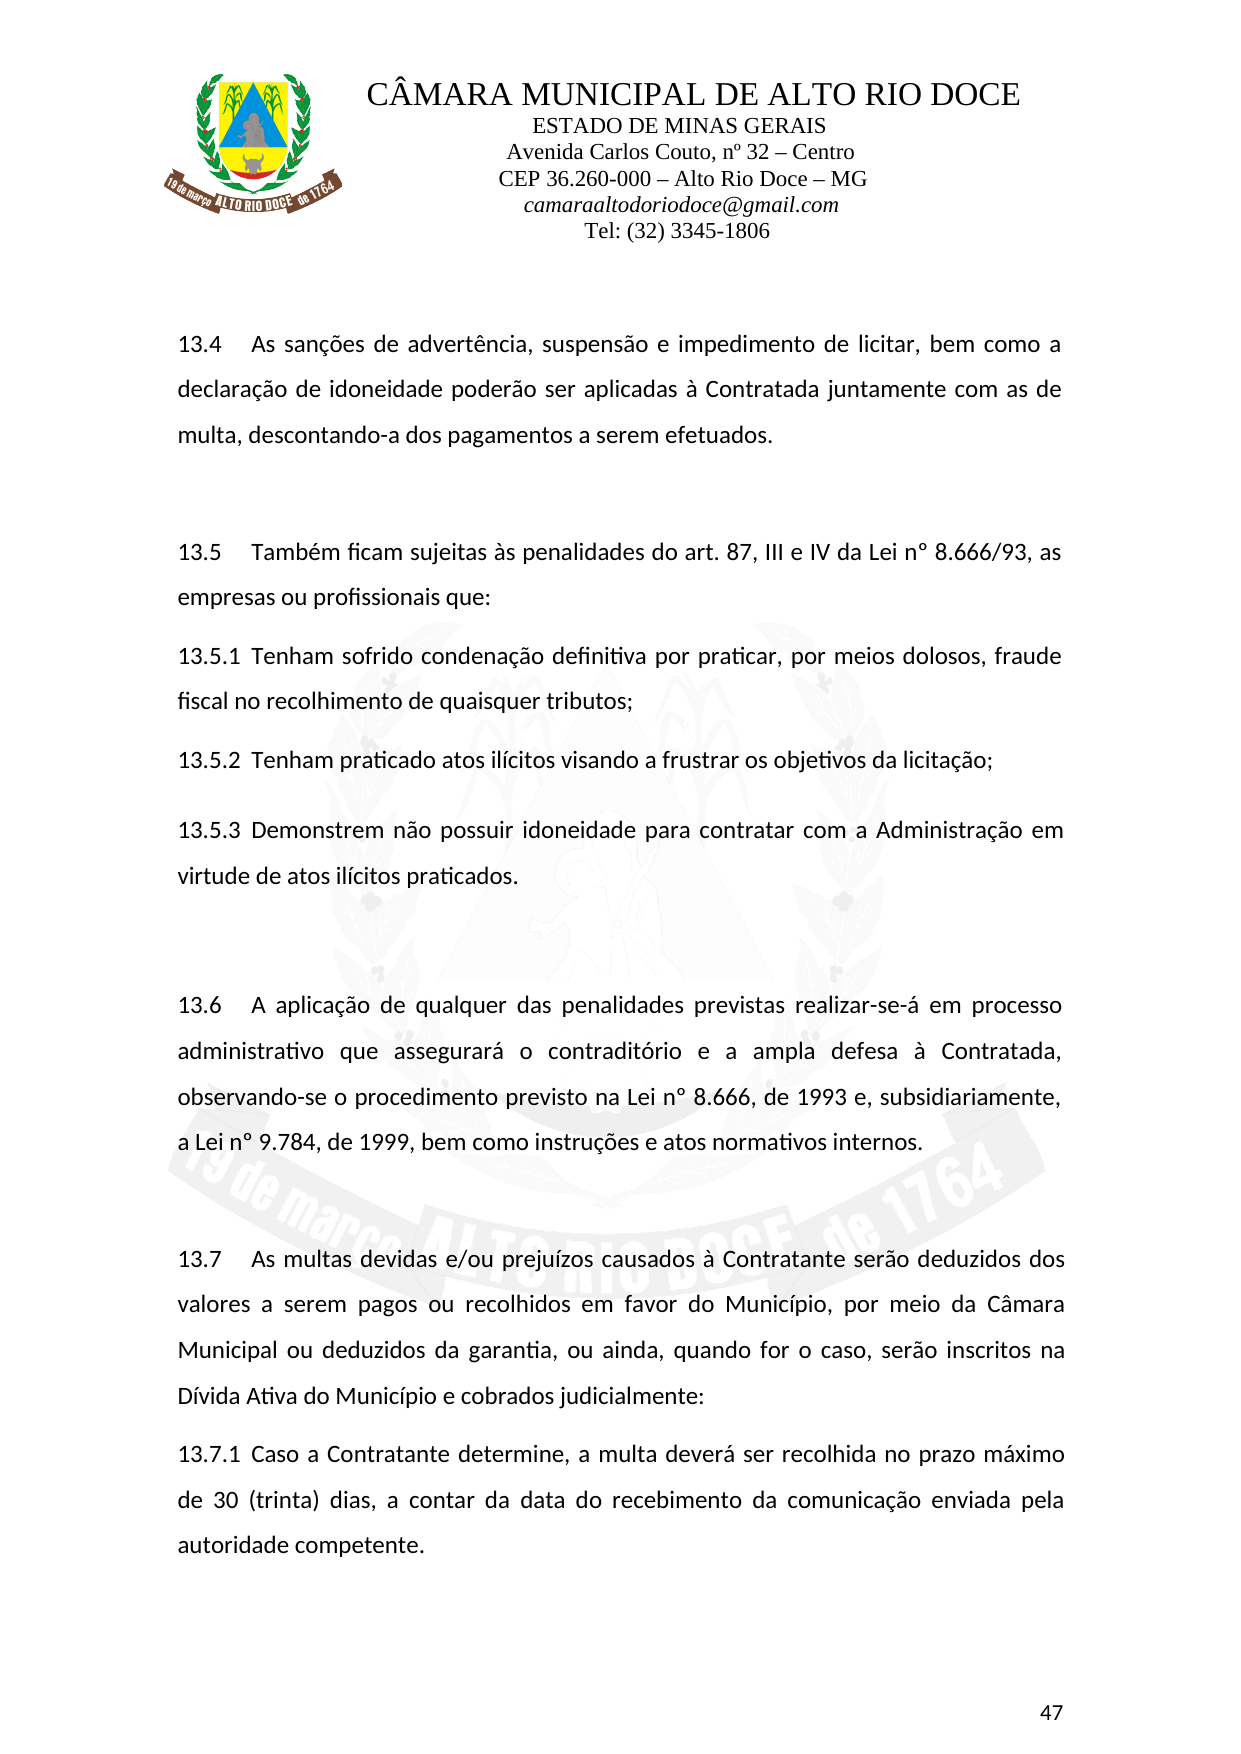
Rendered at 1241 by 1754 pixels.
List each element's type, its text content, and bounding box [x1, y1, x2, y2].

list Tenham praticado atos ilícitos visando a frustrar os objetivos da licitação; [177, 744, 1063, 774]
list A aplicação de qualquer das penalidades previstas realizar-se-á em processo administrativo que assegurará o contraditório e a ampla defesa à Contratada, observando-se o procedimento previsto na Lei nº 8.666, de 1993 e, subsidiariamente, a Lei nº 9.784, de 1999, bem como instruções e atos normativos internos. [177, 989, 1063, 1157]
list Também ficam sujeitas às penalidades do art. 87, III e IV da Lei nº 8.666/93, as empresas ou profissionais que: [177, 536, 1063, 612]
list Caso a Contratante determine, a multa deverá ser recolhida no prazo máximo de 30 (trinta) dias, a contar da data do recebimento da comunicação enviada pela autoridade competente. [177, 1438, 1066, 1560]
picture [164, 74, 343, 214]
list Demonstrem não possuir idoneidade para contratar com a Administração em virtude de atos ilícitos praticados. [177, 814, 1065, 891]
list As sanções de advertência, suspensão e impedimento de licitar, bem como a declaração de idoneidade poderão ser aplicadas à Contratada juntamente com as de multa, descontando-a dos pagamentos a serem efetuados. [177, 328, 1063, 450]
list Tenham sofrido condenação definitiva por praticar, por meios dolosos, fraude fiscal no recolhimento de quaisquer tributos; [177, 640, 1063, 716]
list As multas devidas e/ou prejuízos causados à Contratante serão deduzidos dos valores a serem pagos ou recolhidos em favor do Município, por meio da Câmara Municipal ou deduzidos da garantia, ou ainda, quando for o caso, serão inscritos na Dívida Ativa do Município e cobrados judicialmente: [177, 1243, 1066, 1411]
